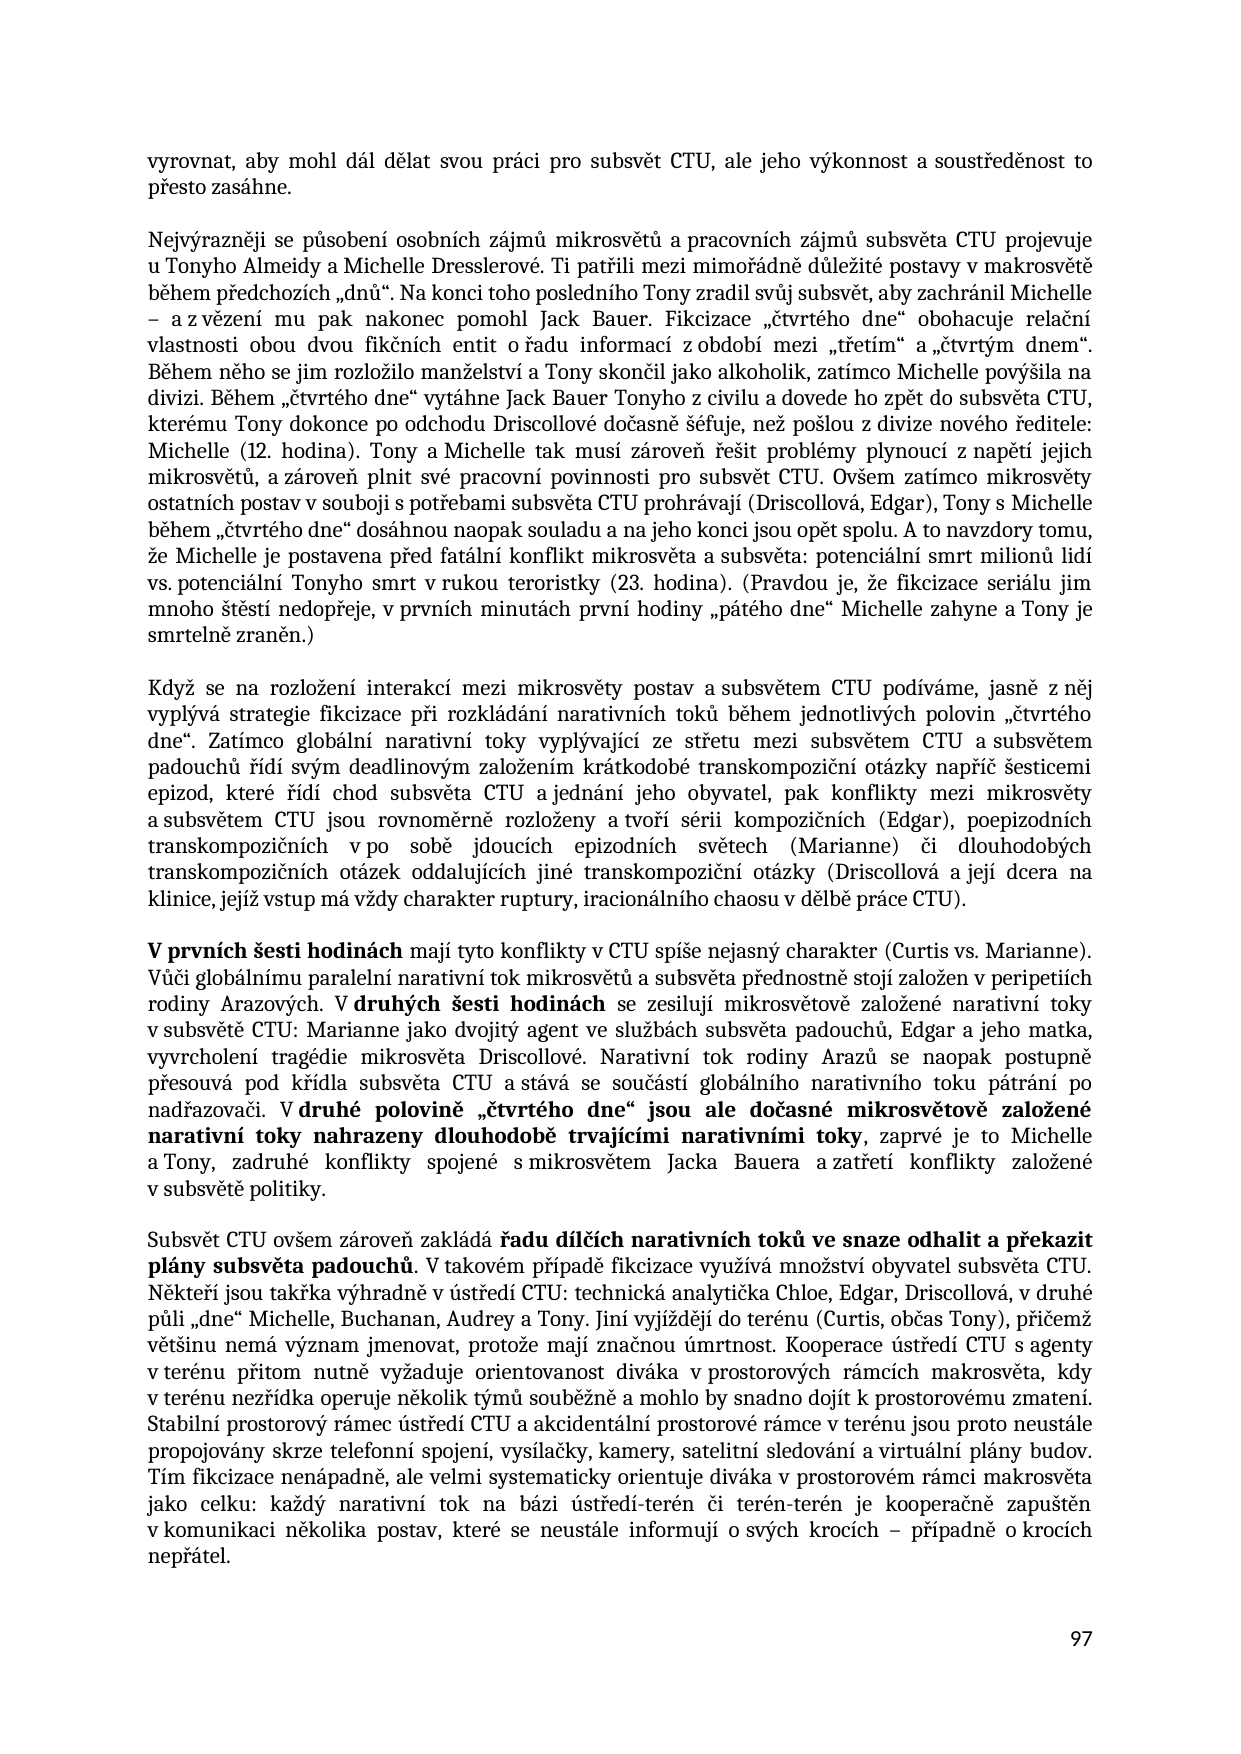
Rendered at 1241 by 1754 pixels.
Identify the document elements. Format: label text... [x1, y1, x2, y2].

text Subsvět CTU ovšem zároveň zakládá řadu dílčích narativních toků ve snaze odhalit a překazit plány subsvěta padouchů. V takovém případě fikcizace využívá množství obyvatel subsvěta CTU. Někteří jsou takřka výhradně v ústředí CTU: technická analytička Chloe, Edgar, Driscollová, v druhé půli „dne“ Michelle, Buchanan, Audrey a Tony. Jiní vyjíždějí do terénu (Curtis, občas Tony), přičemž většinu nemá význam jmenovat, protože mají značnou úmrtnost. Kooperace ústředí CTU s agenty v terénu přitom nutně vyžaduje orientovanost diváka v prostorových rámcích makrosvěta, kdy v terénu nezřídka operuje několik týmů souběžně a mohlo by snadno dojít k prostorovému zmatení. Stabilní prostorový rámec ústředí CTU a akcidentální prostorové rámce v terénu jsou proto neustále propojovány skrze telefonní spojení, vysílačky, kamery, satelitní sledování a virtuální plány budov. Tím fikcizace nenápadně, ale velmi systematicky orientuje diváka v prostorovém rámci makrosvěta jako celku: každý narativní tok na bázi ústředí-terén či terén-terén je kooperačně zapuštěn v komunikaci několika postav, které se neustále informují o svých krocích – případně o krocích nepřátel. [148, 1227, 1093, 1569]
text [148, 148, 1093, 200]
text V prvních šesti hodinách mají tyto konflikty v CTU spíše nejasný charakter (Curtis vs. Marianne). Vůči globálnímu paralelní narativní tok mikrosvětů a subsvěta přednostně stojí založen v peripetiích rodiny Arazových. V druhých šesti hodinách se zesilují mikrosvětově založené narativní toky v subsvětě CTU: Marianne jako dvojitý agent ve službách subsvěta padouchů, Edgar a jeho matka, vyvrcholení tragédie mikrosvěta Driscollové. Narativní tok rodiny Arazů se naopak postupně přesouvá pod křídla subsvěta CTU a stává se součástí globálního narativního toku pátrání po nadřazovači. V druhé polovině „čtvrtého dne“ jsou ale dočasné mikrosvětově založené narativní toky nahrazeny dlouhodobě trvajícími narativními toky, zaprvé je to Michelle a Tony, zadruhé konflikty spojené s mikrosvětem Jacka Bauera a zatřetí konflikty založené v subsvětě politiky. [148, 938, 1093, 1202]
text Nejvýrazněji se působení osobních zájmů mikrosvětů a pracovních zájmů subsvěta CTU projevuje u Tonyho Almeidy a Michelle Dresslerové. Ti patřili mezi mimořádně důležité postavy v makrosvětě během předchozích „dnů“. Na konci toho posledního Tony zradil svůj subsvět, aby zachránil Michelle – a z vězení mu pak nakonec pomohl Jack Bauer. Fikcizace „čtvrtého dne“ obohacuje relační vlastnosti obou dvou fikčních entit o řadu informací z období mezi „třetím“ a „čtvrtým dnem“. Během něho se jim rozložilo manželství a Tony skončil jako alkoholik, zatímco Michelle povýšila na divizi. Během „čtvrtého dne“ vytáhne Jack Bauer Tonyho z civilu a dovede ho zpět do subsvěta CTU, kterému Tony dokonce po odchodu Driscollové dočasně šéfuje, než pošlou z divize nového ředitele: Michelle (12. hodina). Tony a Michelle tak musí zároveň řešit problémy plynoucí z napětí jejich mikrosvětů, a zároveň plnit své pracovní povinnosti pro subsvět CTU. Ovšem zatímco mikrosvěty ostatních postav v souboji s potřebami subsvěta CTU prohrávají (Driscollová, Edgar), Tony s Michelle během „čtvrtého dne“ dosáhnou naopak souladu a na jeho konci jsou opět spolu. A to navzdory tomu, že Michelle je postavena před fatální konflikt mikrosvěta a subsvěta: potenciální smrt milionů lidí vs. potenciální Tonyho smrt v rukou teroristky (23. hodina). (Pravdou je, že fikcizace seriálu jim mnoho štěstí nedopřeje, v prvních minutách první hodiny „pátého dne“ Michelle zahyne a Tony je smrtelně zraněn.) [148, 227, 1093, 648]
text Když se na rozložení interakcí mezi mikrosvěty postav a subsvětem CTU podíváme, jasně z něj vyplývá strategie fikcizace při rozkládání narativních toků během jednotlivých polovin „čtvrtého dne“. Zatímco globální narativní toky vyplývající ze střetu mezi subsvětem CTU a subsvětem padouchů řídí svým deadlinovým založením krátkodobé transkompoziční otázky napříč šesticemi epizod, které řídí chod subsvěta CTU a jednání jeho obyvatel, pak konflikty mezi mikrosvěty a subsvětem CTU jsou rovnoměrně rozloženy a tvoří sérii kompozičních (Edgar), poepizodních transkompozičních v po sobě jdoucích epizodních světech (Marianne) či dlouhodobých transkompozičních otázek oddalujících jiné transkompoziční otázky (Driscollová a její dcera na klinice, jejíž vstup má vždy charakter ruptury, iracionálního chaosu v dělbě práce CTU). [148, 675, 1093, 912]
